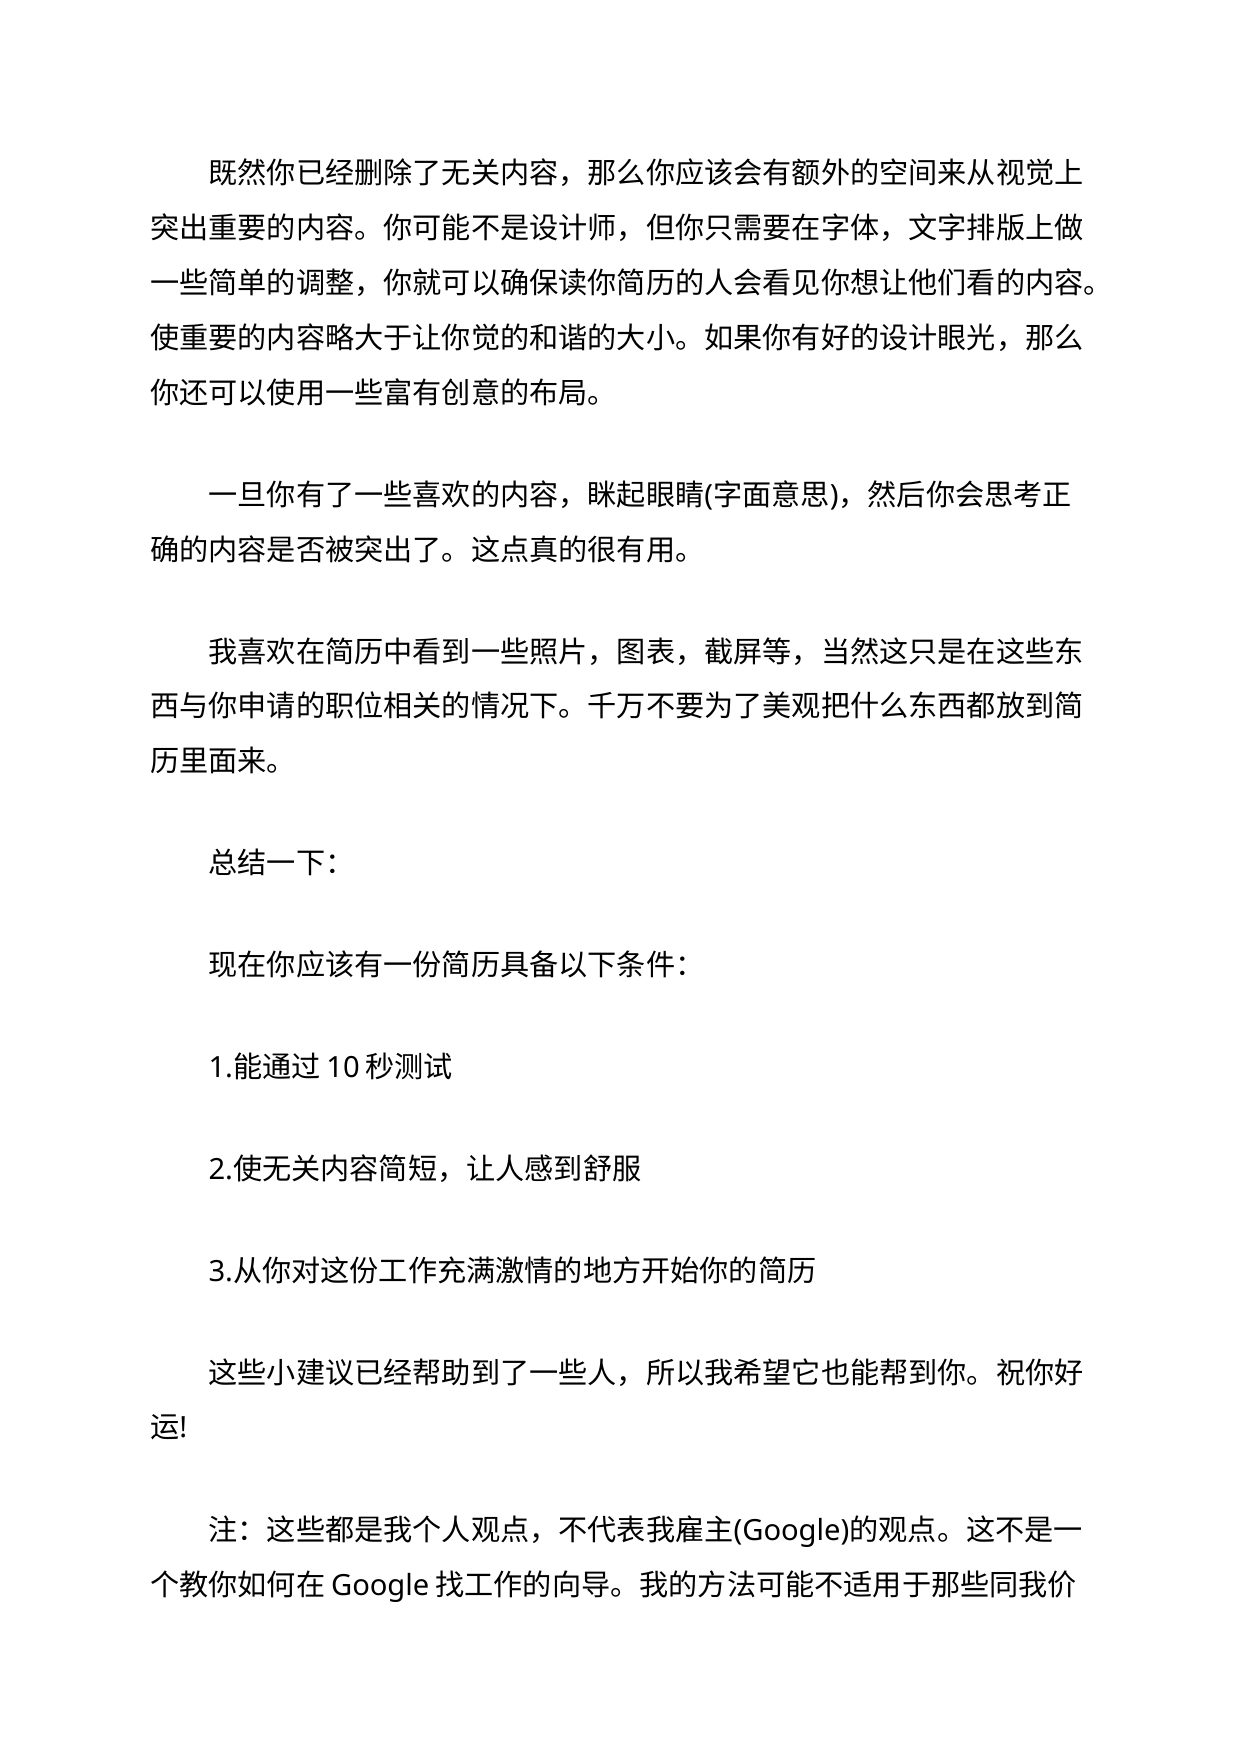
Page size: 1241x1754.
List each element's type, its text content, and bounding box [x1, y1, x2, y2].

text 3.从你对这份工作充满激情的地方开始你的简历 [150, 1247, 1090, 1289]
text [150, 1506, 1090, 1603]
text 既然你已经删除了无关内容，那么你应该会有额外的空间来从视觉上突出重要的内容。你可能不是设计师，但你只需要在字体，文字排版上做一些简单的调整，你就可以确保读你简历的人会看见你想让他们看的内容。使重要的内容略大于让你觉的和谐的大小。如果你有好的设计眼光，那么你还可以使用一些富有创意的布局。 [150, 150, 1090, 412]
text 总结一下： [150, 840, 1090, 882]
text 我喜欢在简历中看到一些照片，图表，截屏等，当然这只是在这些东西与你申请的职位相关的情况下。千万不要为了美观把什么东西都放到简历里面来。 [150, 628, 1090, 780]
text 现在你应该有一份简历具备以下条件： [150, 941, 1090, 984]
text 一旦你有了一些喜欢的内容，眯起眼睛(字面意思)，然后你会思考正确的内容是否被突出了。这点真的很有用。 [150, 471, 1090, 569]
text 这些小建议已经帮助到了一些人，所以我希望它也能帮到你。祝你好运! [150, 1349, 1090, 1446]
text 1.能通过10秒测试 [150, 1043, 1090, 1086]
text 2.使无关内容简短，让人感到舒服 [150, 1145, 1090, 1188]
